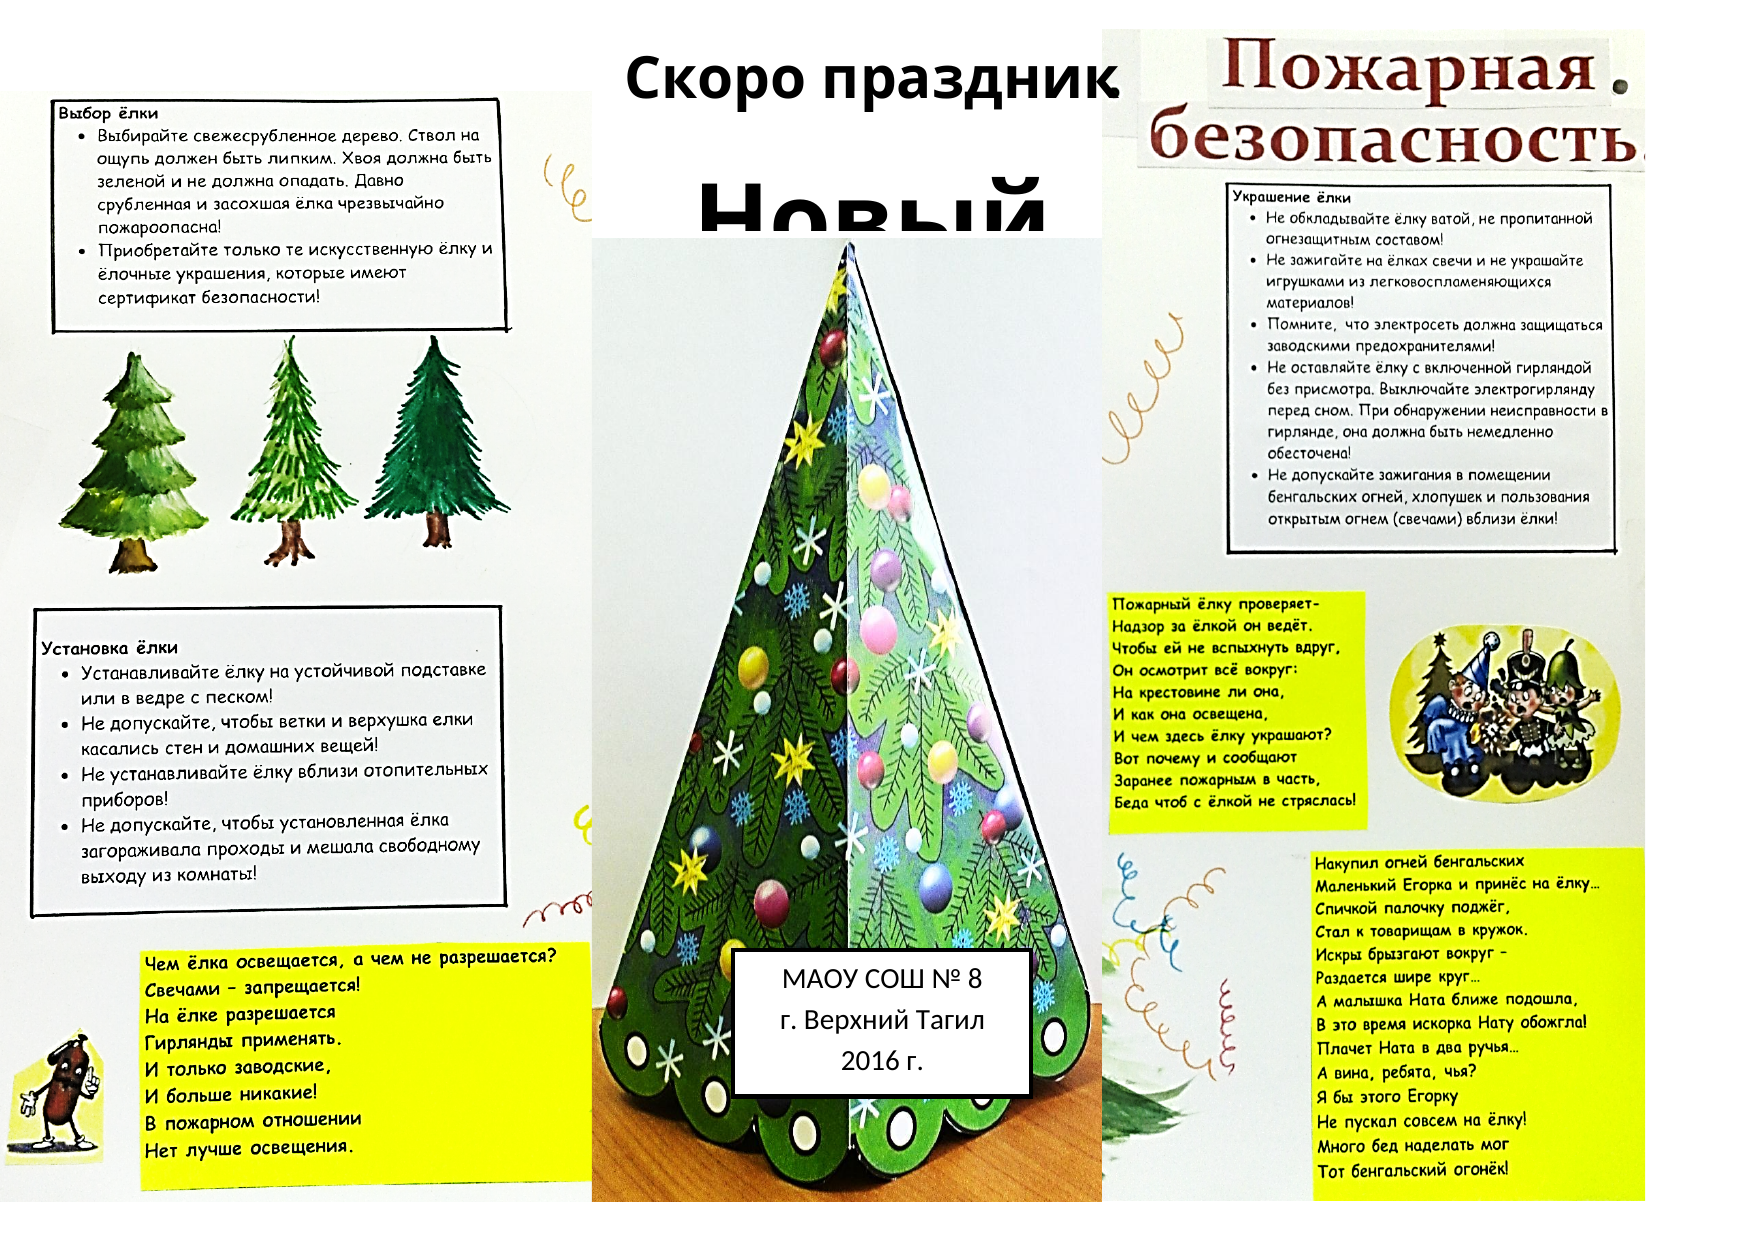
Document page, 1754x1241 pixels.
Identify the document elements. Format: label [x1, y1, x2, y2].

picture [0, 29, 1646, 1202]
